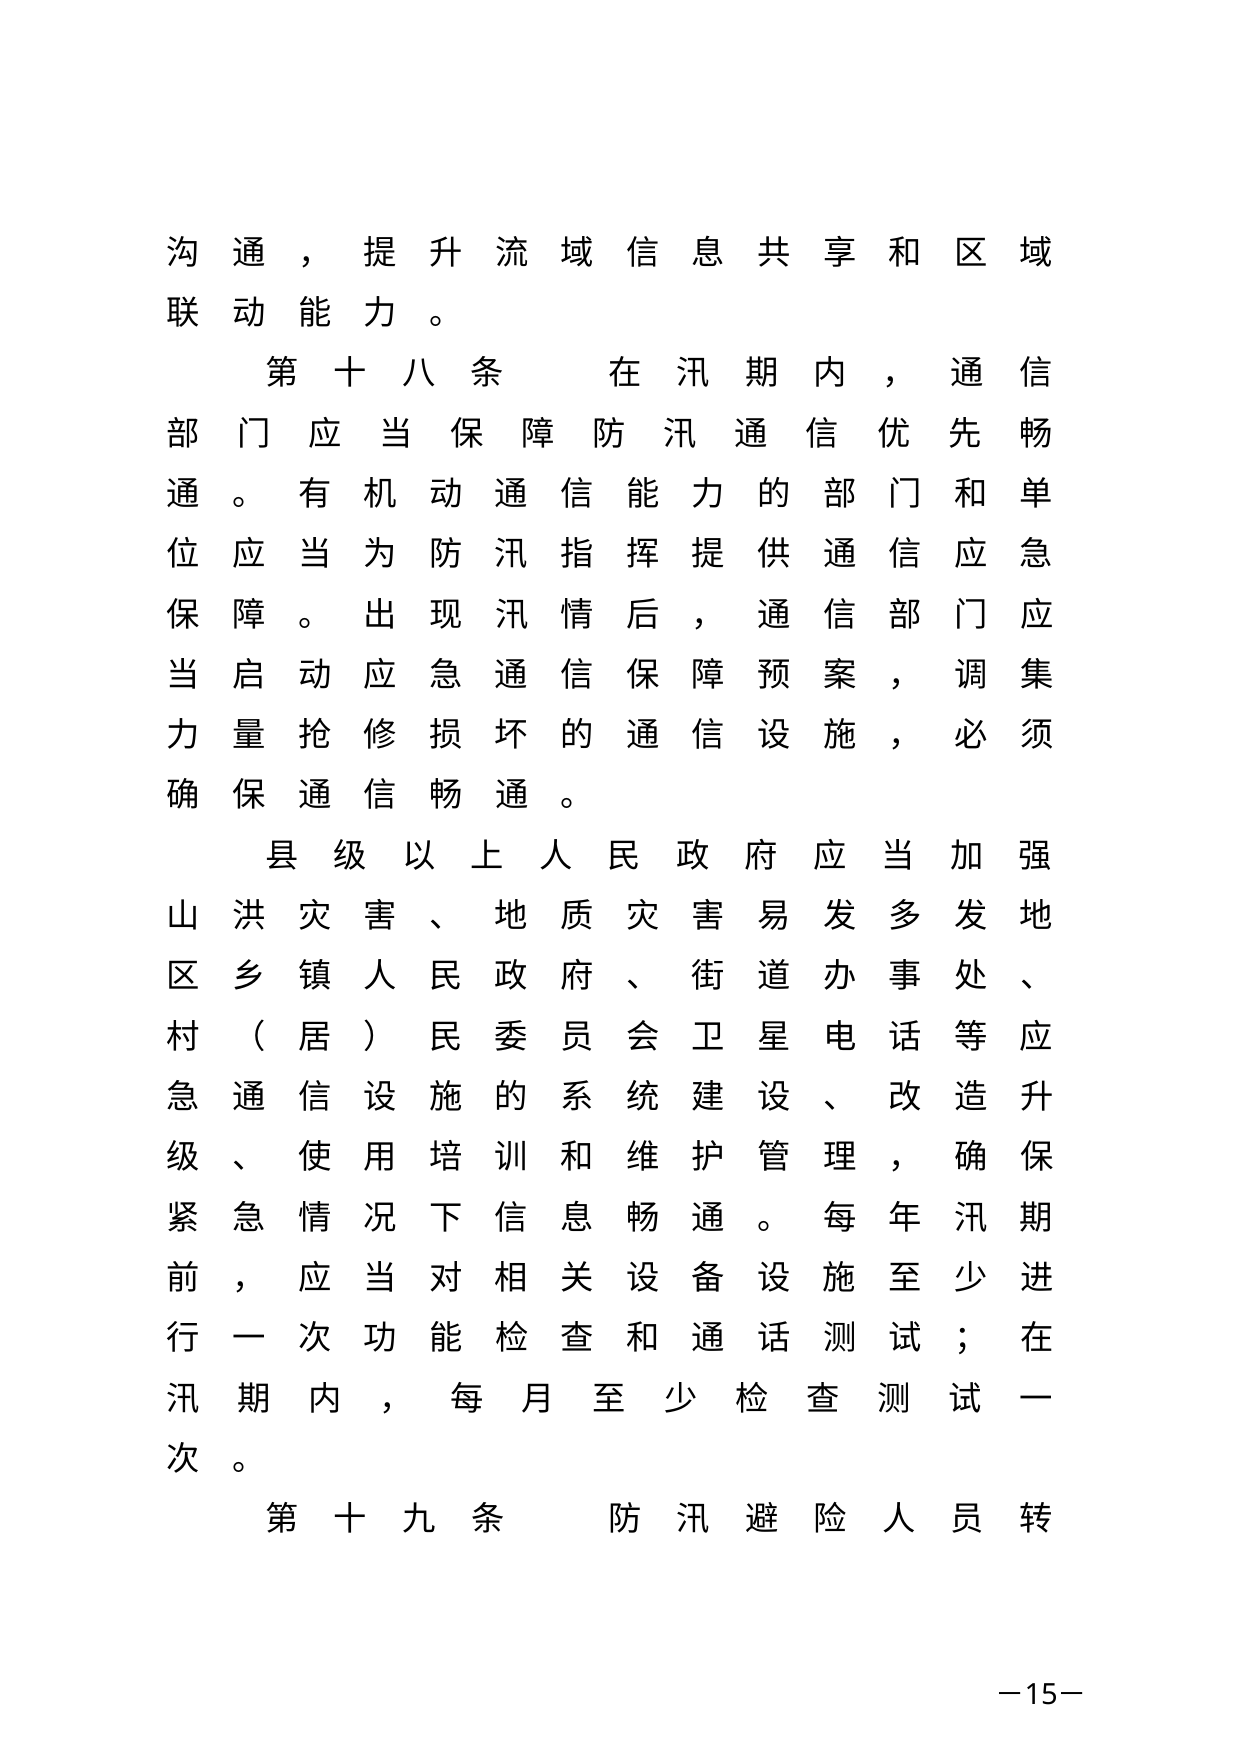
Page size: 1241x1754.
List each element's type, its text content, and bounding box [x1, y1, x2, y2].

text 县级以上人民政府应当加强山洪灾害、地质灾害易发多发地区乡镇人民政府、街道办事处、村（居）民委员会卫星电话等应急通信设施的系统建设、改造升级、使用培训和维护管理，确保紧急情况下信息畅通。每年汛期前，应当对相关设备设施至少进行一次功能检查和通话测试；在汛期内，每月至少检查测试一次。 [167, 822, 1085, 1486]
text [167, 1486, 1085, 1546]
text 第十八条 在汛期内，通信部门应当保障防汛通信优先畅通。有机动通信能力的部门和单位应当为防汛指挥提供通信应急保障。出现汛情后，通信部门应当启动应急通信保障预案，调集力量抢修损坏的通信设施，必须确保通信畅通。 [167, 340, 1085, 822]
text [167, 219, 1085, 340]
